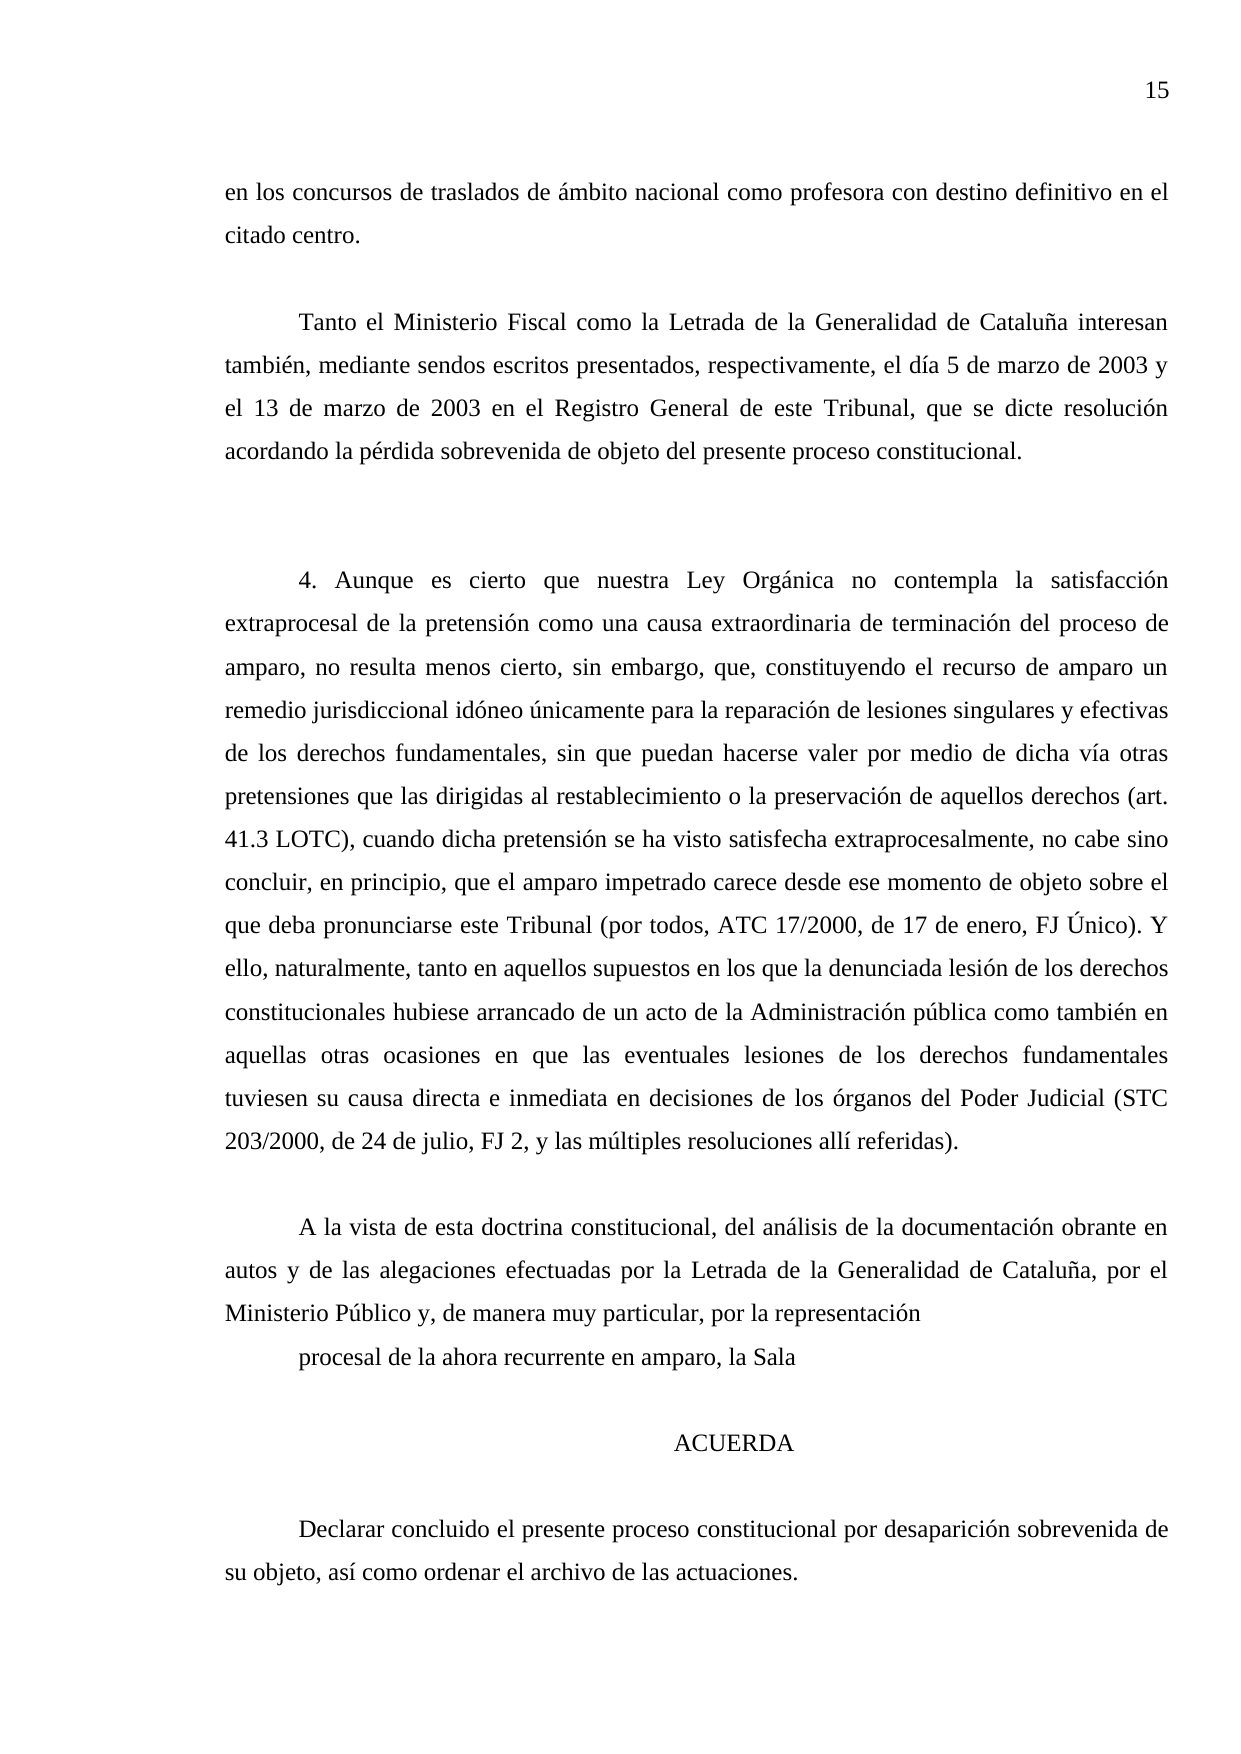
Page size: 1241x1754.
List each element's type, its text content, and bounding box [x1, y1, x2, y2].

text 4. Aunque es cierto que nuestra Ley Orgánica no contempla la satisfacción extraprocesal de la pretensión como una causa extraordinaria de terminación del proceso de amparo, no resulta menos cierto, sin embargo, que, constituyendo el recurso de amparo un remedio jurisdiccional idóneo únicamente para la reparación de lesiones singulares y efectivas de los derechos fundamentales, sin que puedan hacerse valer por medio de dicha vía otras pretensiones que las dirigidas al restablecimiento o la preservación de aquellos derechos (art. 41.3 LOTC), cuando dicha pretensión se ha visto satisfecha extraprocesalmente, no cabe sino concluir, en principio, que el amparo impetrado carece desde ese momento de objeto sobre el que deba pronunciarse este Tribunal (por todos, ATC 17/2000, de 17 de enero, FJ Único). Y ello, naturalmente, tanto en aquellos supuestos en los que la denunciada lesión de los derechos constitucionales hubiese arrancado de un acto de la Administración pública como también en aquellas otras ocasiones en que las eventuales lesiones de los derechos fundamentales tuviesen su causa directa e inmediata en decisiones de los órganos del Poder Judicial (STC 203/2000, de 24 de julio, FJ 2, y las múltiples resoluciones allí referidas). [224, 565, 1169, 1155]
text Tanto el Ministerio Fiscal como la Letrada de la Generalidad de Cataluña interesan también, mediante sendos escritos presentados, respectivamente, el día 5 de marzo de 2003 y el 13 de marzo de 2003 en el Registro General de este Tribunal, que se dicte resolución acordando la pérdida sobrevenida de objeto del presente proceso constitucional. [224, 307, 1169, 465]
text procesal de la ahora recurrente en amparo, la Sala [224, 1342, 1169, 1370]
text A la vista de esta doctrina constitucional, del análisis de la documentación obrante en autos y de las alegaciones efectuadas por la Letrada de la Generalidad de Cataluña, por el Ministerio Público y, de manera muy particular, por la representación [224, 1212, 1169, 1327]
text ACUERDA [224, 1428, 1169, 1457]
text Declarar concluido el presente proceso constitucional por desaparición sobrevenida de su objeto, así como ordenar el archivo de las actuaciones. [224, 1514, 1169, 1586]
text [224, 177, 1169, 249]
